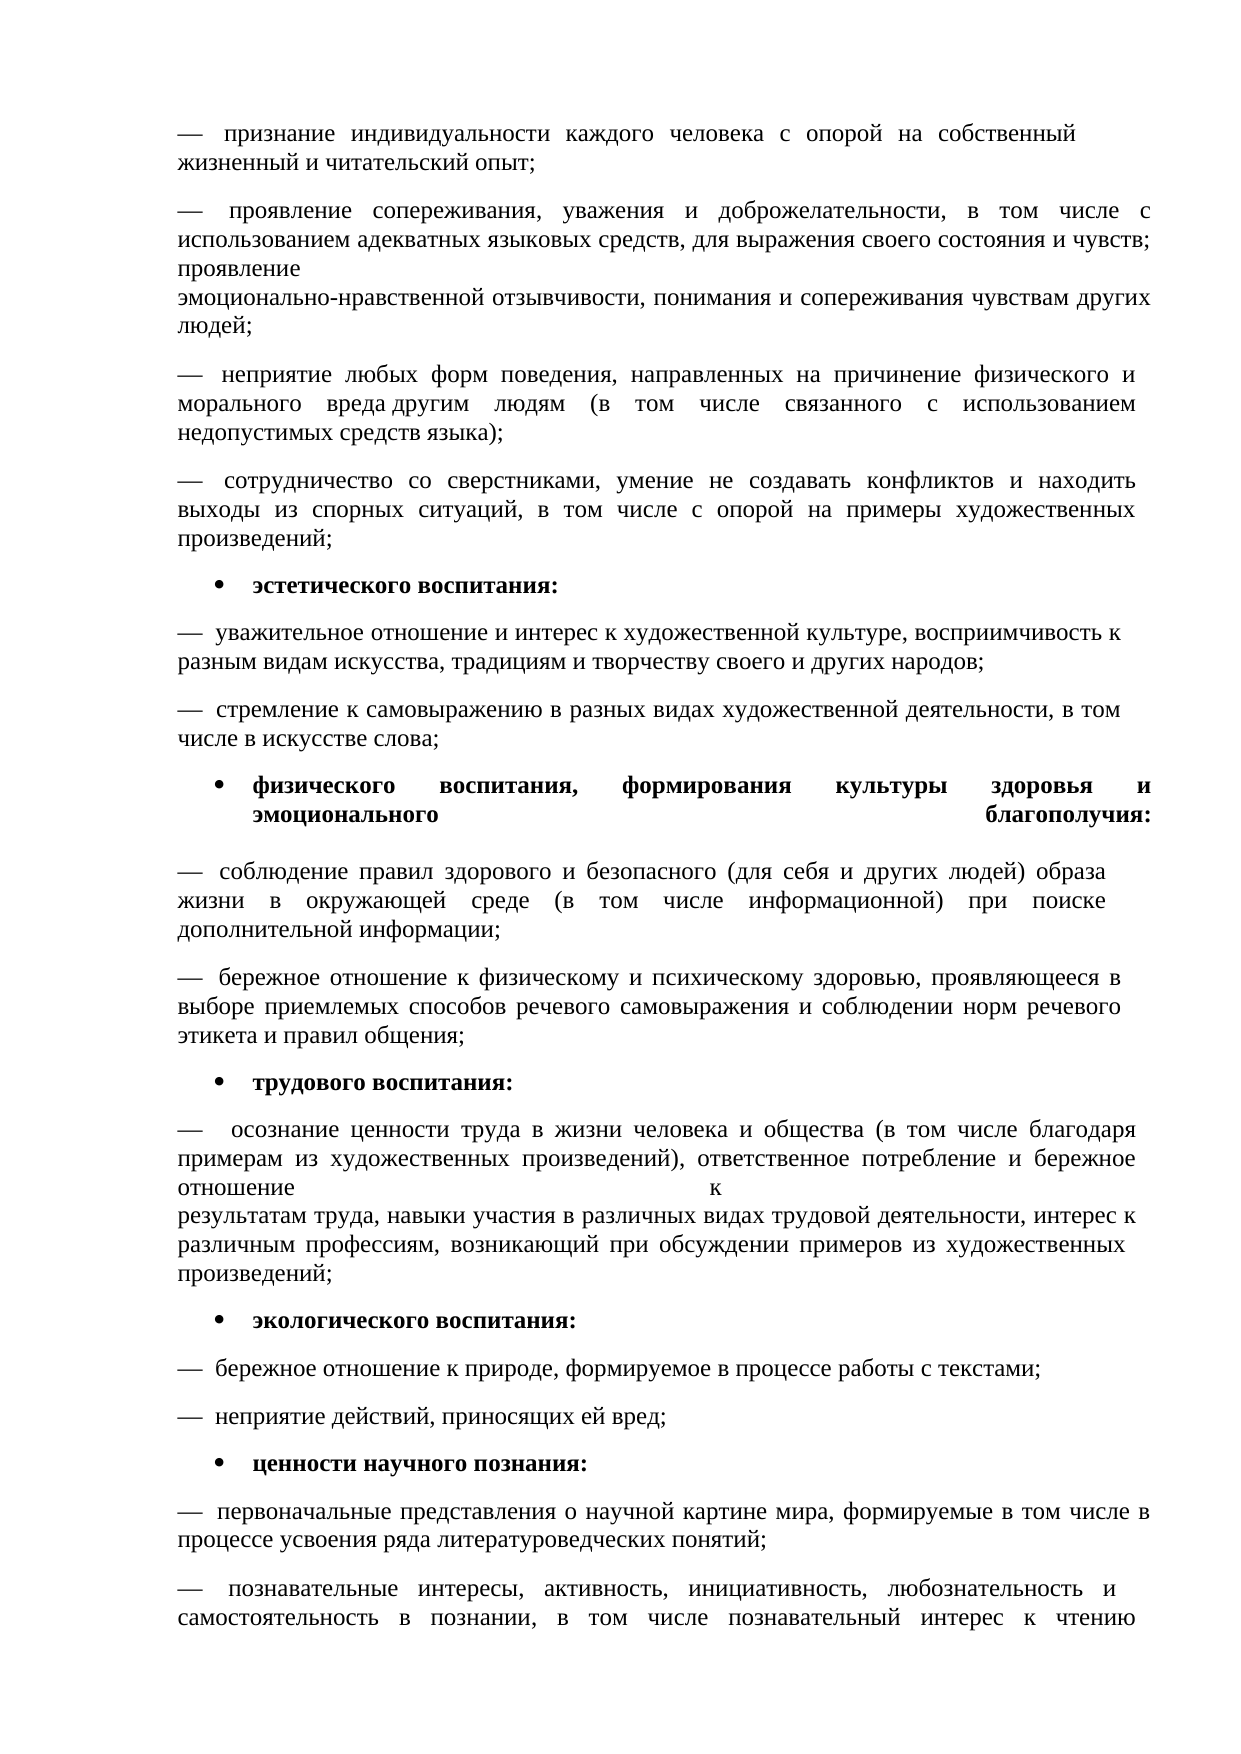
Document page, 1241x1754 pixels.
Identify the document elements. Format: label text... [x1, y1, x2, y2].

list трудового воспитания: [215, 1067, 1152, 1096]
list физического воспитания, формирования культуры здоровья и эмоционального благополучия: [215, 771, 1152, 856]
list эстетического воспитания: [215, 570, 1152, 599]
text — признание индивидуальности каждого человека с опорой на собственный жизненный и читательский опыт; [177, 118, 1077, 176]
text — сотрудничество со сверстниками, умение не создавать конфликтов и находить выходы из спорных ситуаций, в том числе с опорой на примеры художественных произведений; [177, 465, 1137, 551]
text — бережное отношение к физическому и психическому здоровью, проявляющееся в выборе приемлемых способов речевого самовыражения и соблюдении норм речевого этикета и правил общения; [177, 962, 1122, 1048]
text — неприятие любых форм поведения, направленных на причинение физического и морального вреда другим людям (в том числе связанного с использованием недопустимых средств языка); [177, 359, 1137, 445]
text — бережное отношение к природе, формируемое в процессе работы с текстами; [177, 1353, 1152, 1381]
text — проявление сопереживания, уважения и доброжелательности, в том числе с использованием адекватных языковых средств, для выражения своего состояния и чувств; проявление эмоционально-нравственной отзывчивости, понимания и сопереживания чувствам других людей; [177, 196, 1152, 339]
text — уважительное отношение и интерес к художественной культуре, восприимчивость к разным видам искусства, традициям и творчеству своего и других народов; [177, 617, 1122, 675]
list ценности научного познания: [215, 1448, 1152, 1477]
list экологического воспитания: [215, 1305, 1152, 1334]
text — осознание ценности труда в жизни человека и общества (в том числе благодаря примерам из художественных произведений), ответственное потребление и бережное отношение к результатам труда, навыки участия в различных видах трудовой деятельности, интерес к различным профессиям, возникающий при обсуждении примеров из художественных произведений; [177, 1114, 1137, 1287]
text — неприятие действий, приносящих ей вред; [177, 1401, 1152, 1430]
text — соблюдение правил здорового и безопасного (для себя и других людей) образа жизни в окружающей среде (в том числе информационной) при поиске дополнительной информации; [177, 856, 1107, 942]
text — стремление к самовыражению в разных видах художественной деятельности, в том числе в искусстве слова; [177, 694, 1122, 752]
text — первоначальные представления о научной картине мира, формируемые в том числе в процессе усвоения ряда литературоведческих понятий; [177, 1496, 1152, 1553]
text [177, 1573, 1137, 1631]
